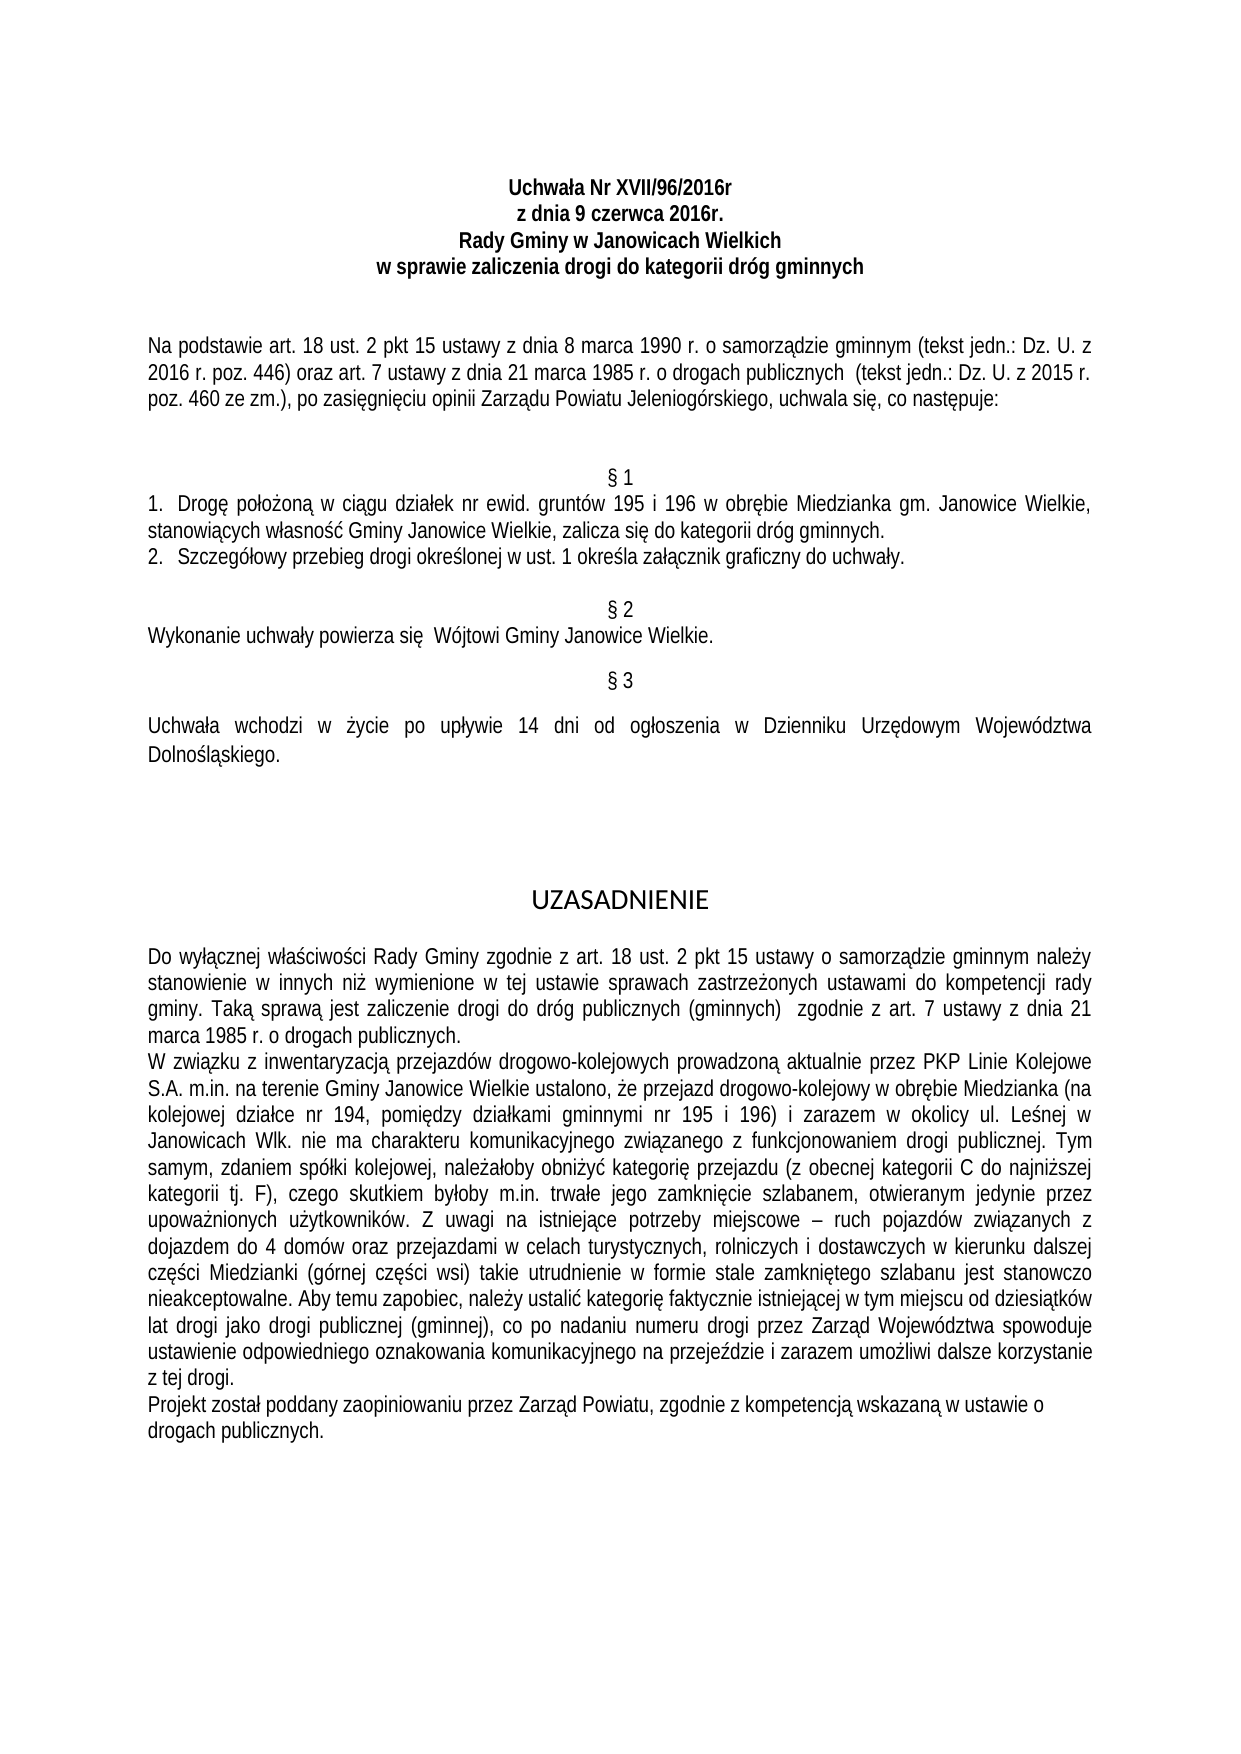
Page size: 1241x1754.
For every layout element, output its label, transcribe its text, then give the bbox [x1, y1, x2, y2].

text UZASADNIENIE [148, 881, 1093, 916]
text Rady Gminy w Janowicach Wielkich [148, 227, 1093, 253]
text Uchwała wchodzi w życie po upływie 14 dni od ogłoszenia w Dzienniku Urzędowym Województwa Dolnośląskiego. [148, 712, 1093, 767]
text W związku z inwentaryzacją przejazdów drogowo-kolejowych prowadzoną aktualnie przez PKP Linie Kolejowe S.A. m.in. na terenie Gminy Janowice Wielkie ustalono, że przejazd drogowo-kolejowy w obrębie Miedzianka (na kolejowej działce nr 194, pomiędzy działkami gminnymi nr 195 i 196) i zarazem w okolicy ul. Leśnej w Janowicach Wlk. nie ma charakteru komunikacyjnego związanego z funkcjonowaniem drogi publicznej. Tym samym, zdaniem spółki kolejowej, należałoby obniżyć kategorię przejazdu (z obecnej kategorii C do najniższej kategorii tj. F), czego skutkiem byłoby m.in. trwałe jego zamknięcie szlabanem, otwieranym jedynie przez upoważnionych użytkowników. Z uwagi na istniejące potrzeby miejscowe – ruch pojazdów związanych z dojazdem do 4 domów oraz przejazdami w celach turystycznych, rolniczych i dostawczych w kierunku dalszej części Miedzianki (górnej części wsi) takie utrudnienie w formie stale zamkniętego szlabanu jest stanowczo nieakceptowalne. Aby temu zapobiec, należy ustalić kategorię faktycznie istniejącej w tym miejscu od dziesiątków lat drogi jako drogi publicznej (gminnej), co po nadaniu numeru drogi przez Zarząd Województwa spowoduje ustawienie odpowiedniego oznakowania komunikacyjnego na przejeździe i zarazem umożliwi dalsze korzystanie z tej drogi. [148, 1048, 1093, 1391]
text drogach publicznych. [148, 1417, 1093, 1443]
text Na podstawie art. 18 ust. 2 pkt 15 ustawy z dnia 8 marca 1990 r. o samorządzie gminnym (tekst jedn.: Dz. U. z 2016 r. poz. 446) oraz art. 7 ustawy z dnia 21 marca 1985 r. o drogach publicznych (tekst jedn.: Dz. U. z 2015 r. poz. 460 ze zm.), po zasięgnięciu opinii Zarządu Powiatu Jeleniogórskiego, uchwala się, co następuje: [148, 332, 1093, 411]
text § 1 [148, 464, 1093, 490]
text Do wyłącznej właściwości Rady Gminy zgodnie z art. 18 ust. 2 pkt 15 ustawy o samorządzie gminnym należy stanowienie w innych niż wymienione w tej ustawie sprawach zastrzeżonych ustawami do kompetencji rady gminy. Taką sprawą jest zaliczenie drogi do dróg publicznych (gminnych) zgodnie z art. 7 ustawy z dnia 21 marca 1985 r. o drogach publicznych. [148, 943, 1093, 1048]
list Drogę położoną w ciągu działek nr ewid. gruntów 195 i 196 w obrębie Miedzianka gm. Janowice Wielkie, stanowiących własność Gminy Janowice Wielkie, zalicza się do kategorii dróg gminnych. [148, 490, 1093, 543]
text § 2 [148, 596, 1093, 622]
text Projekt został poddany zaopiniowaniu przez Zarząd Powiatu, zgodnie z kompetencją wskazaną w ustawie o [148, 1391, 1093, 1417]
text z dnia 9 czerwca 2016r. [148, 200, 1093, 227]
text § 3 [148, 667, 1093, 693]
text w sprawie zaliczenia drogi do kategorii dróg gminnych [148, 253, 1093, 279]
text Wykonanie uchwały powierza się Wójtowi Gminy Janowice Wielkie. [148, 622, 1093, 648]
list Szczegółowy przebieg drogi określonej w ust. 1 określa załącznik graficzny do uchwały. [148, 543, 1093, 569]
text Uchwała Nr XVII/96/2016r [148, 174, 1093, 200]
